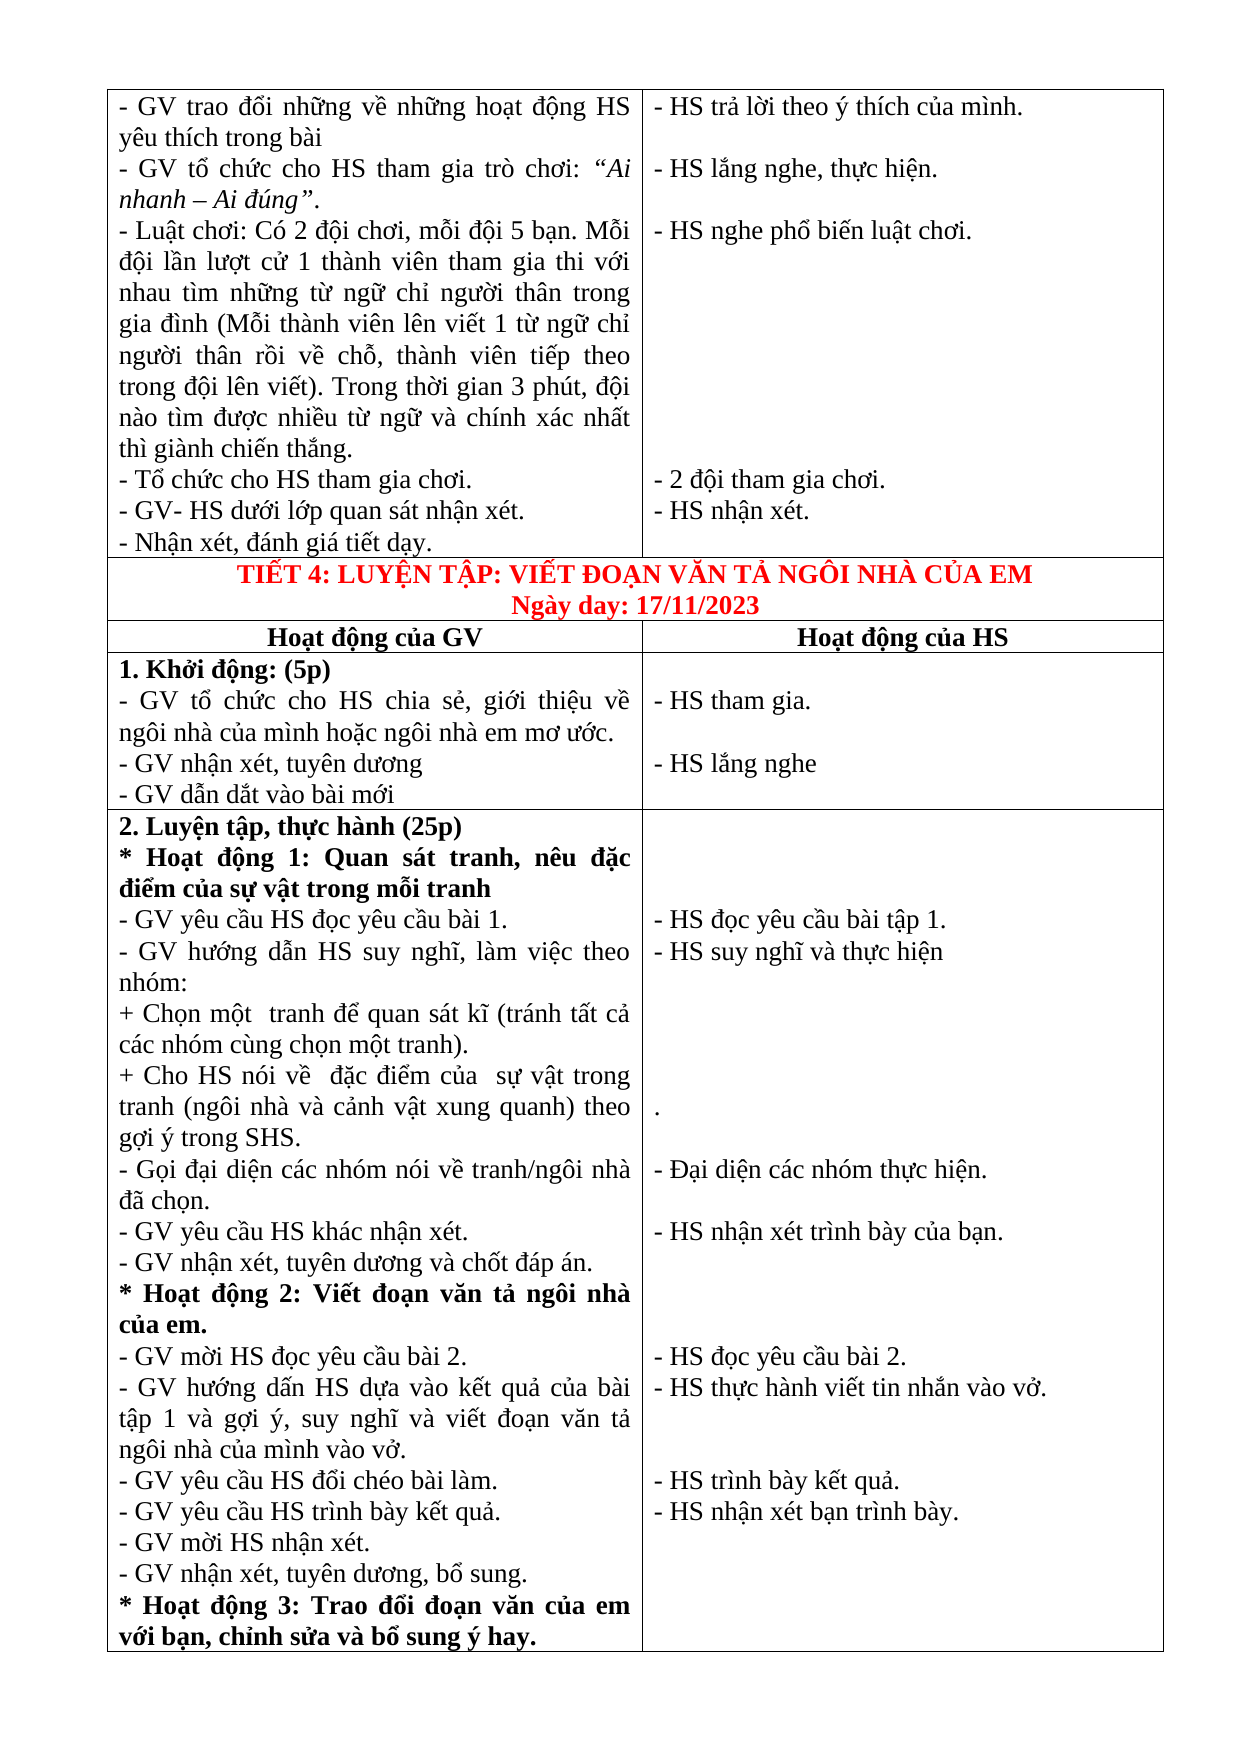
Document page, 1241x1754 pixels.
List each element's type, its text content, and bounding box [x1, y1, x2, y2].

table_cell Hoạt động của GV [108, 621, 642, 652]
table_cell Hoạt động của HS [643, 621, 1163, 652]
table_cell TIẾT 4: LUYỆN TẬP: VIẾT ĐOẠN VĂN TẢ NGÔI NHÀ CỦA EM Ngày day: 17/11/2023 [108, 558, 1163, 620]
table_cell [108, 90, 642, 557]
table_cell 1. Khởi động: (5p) - GV tổ chức cho HS chia sẻ, giới thiệu về ngôi nhà của mình hoặc ngôi nhà em mơ ước. - GV nhận xét, tuyên dương - GV dẫn dắt vào bài mới [108, 653, 642, 809]
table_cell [643, 90, 1163, 557]
table_cell - HS tham gia. - HS lắng nghe [643, 653, 1163, 809]
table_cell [108, 810, 642, 1651]
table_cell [643, 810, 1163, 1651]
